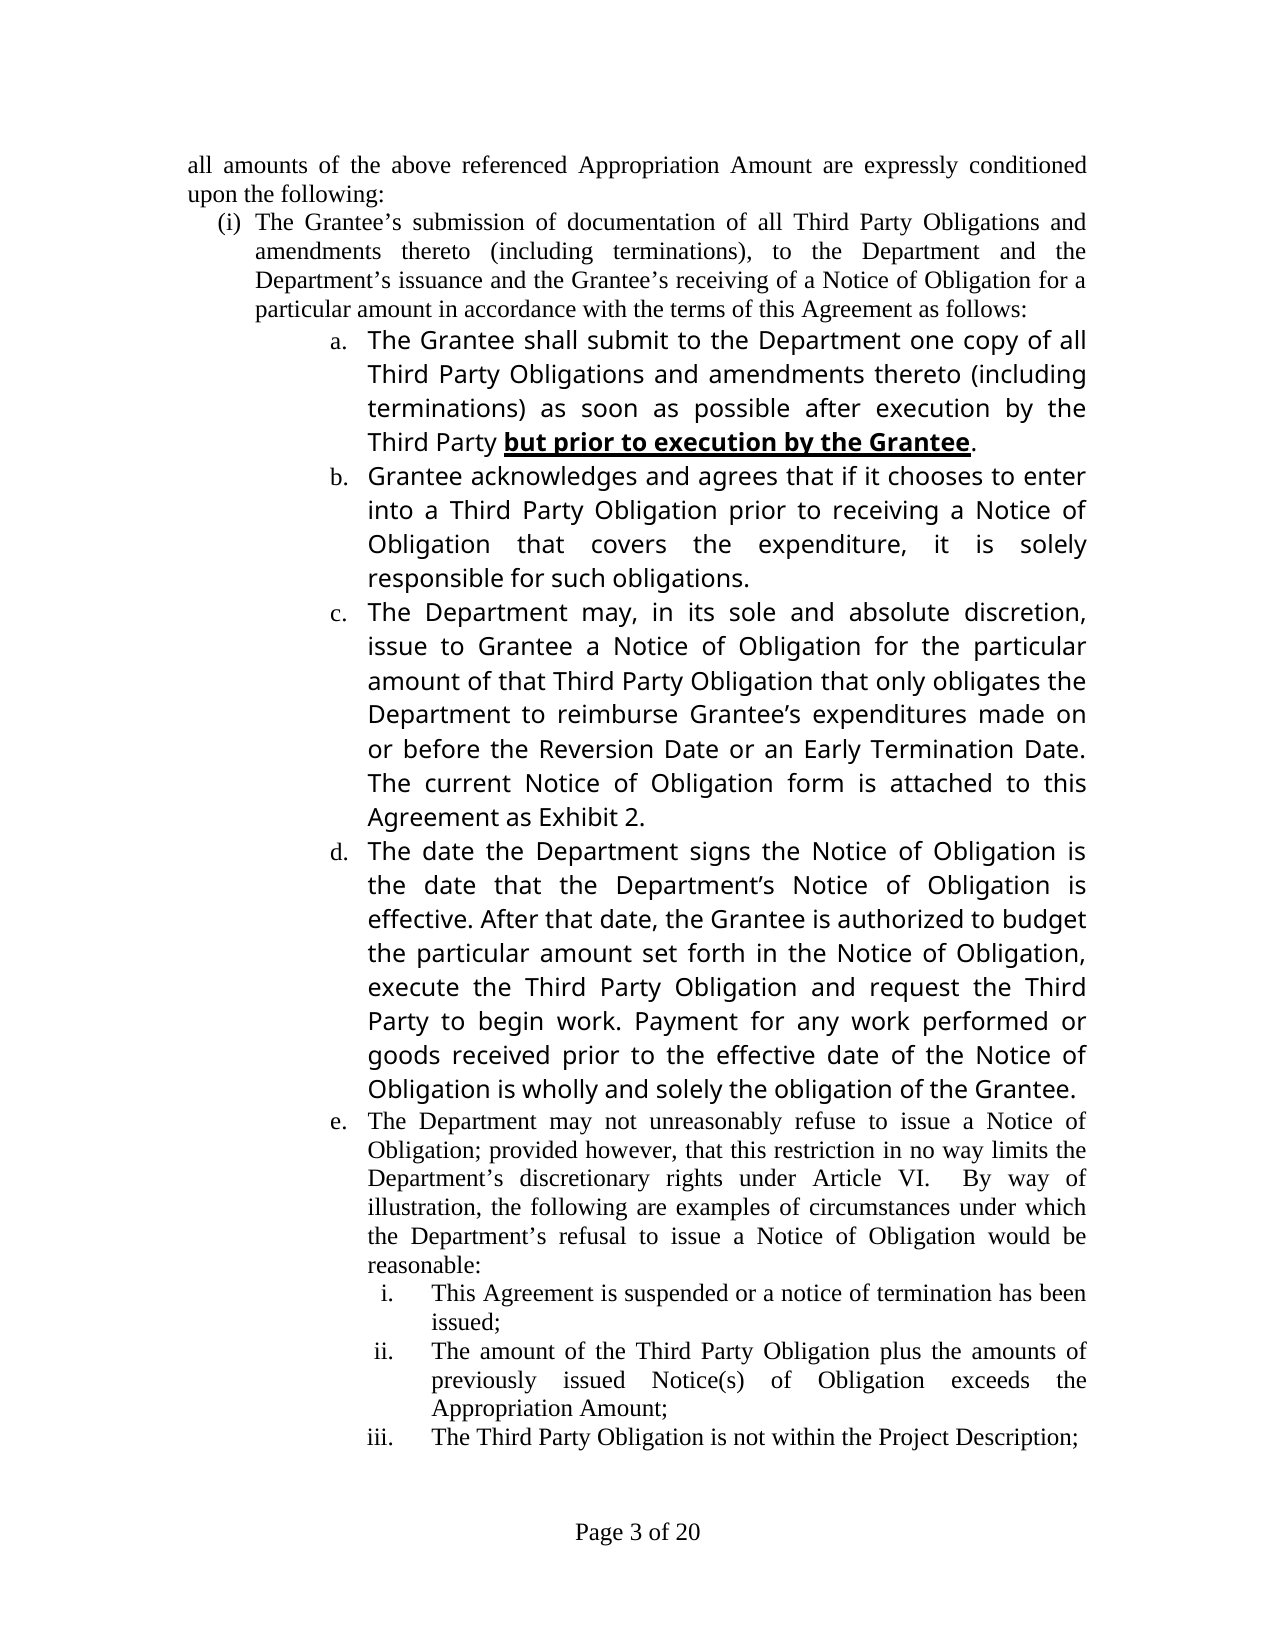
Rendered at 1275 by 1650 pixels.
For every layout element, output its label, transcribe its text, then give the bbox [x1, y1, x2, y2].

list Grantee acknowledges and agrees that if it chooses to enter into a Third Party Obligation prior to receiving a Notice of Obligation that covers the expenditure, it is solely responsible for such obligations. [330, 459, 1087, 595]
list This Agreement is suspended or a notice of termination has been issued; [394, 1278, 1087, 1336]
list The Grantee shall submit to the Department one copy of all Third Party Obligations and amendments thereto (including terminations) as soon as possible after execution by the Third Party but prior to execution by the Grantee. [330, 322, 1087, 459]
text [187, 150, 1087, 207]
list The amount of the Third Party Obligation plus the amounts of previously issued Notice(s) of Obligation exceeds the Appropriation Amount; [394, 1336, 1087, 1422]
list The date the Department signs the Notice of Obligation is the date that the Department’s Notice of Obligation is effective. After that date, the Grantee is authorized to budget the particular amount set forth in the Notice of Obligation, execute the Third Party Obligation and request the Third Party to begin work. Payment for any work performed or goods received prior to the effective date of the Notice of Obligation is wholly and solely the obligation of the Grantee. [330, 833, 1087, 1106]
list The Department may, in its sole and absolute discretion, issue to Grantee a Notice of Obligation for the particular amount of that Third Party Obligation that only obligates the Department to reimburse Grantee’s expenditures made on or before the Reversion Date or an Early Termination Date. The current Notice of Obligation form is attached to this Agreement as Exhibit 2. [330, 595, 1087, 833]
list The Third Party Obligation is not within the Project Description; [394, 1422, 1087, 1451]
list The Department may not unreasonably refuse to issue a Notice of Obligation; provided however, that this restriction in no way limits the Department’s discretionary rights under Article VI. By way of illustration, the following are examples of circumstances under which the Department’s refusal to issue a Notice of Obligation would be reasonable: [330, 1106, 1087, 1278]
list The Grantee’s submission of documentation of all Third Party Obligations and amendments thereto (including terminations), to the Department and the Department’s issuance and the Grantee’s receiving of a Notice of Obligation for a particular amount in accordance with the terms of this Agreement as follows: [217, 207, 1087, 322]
